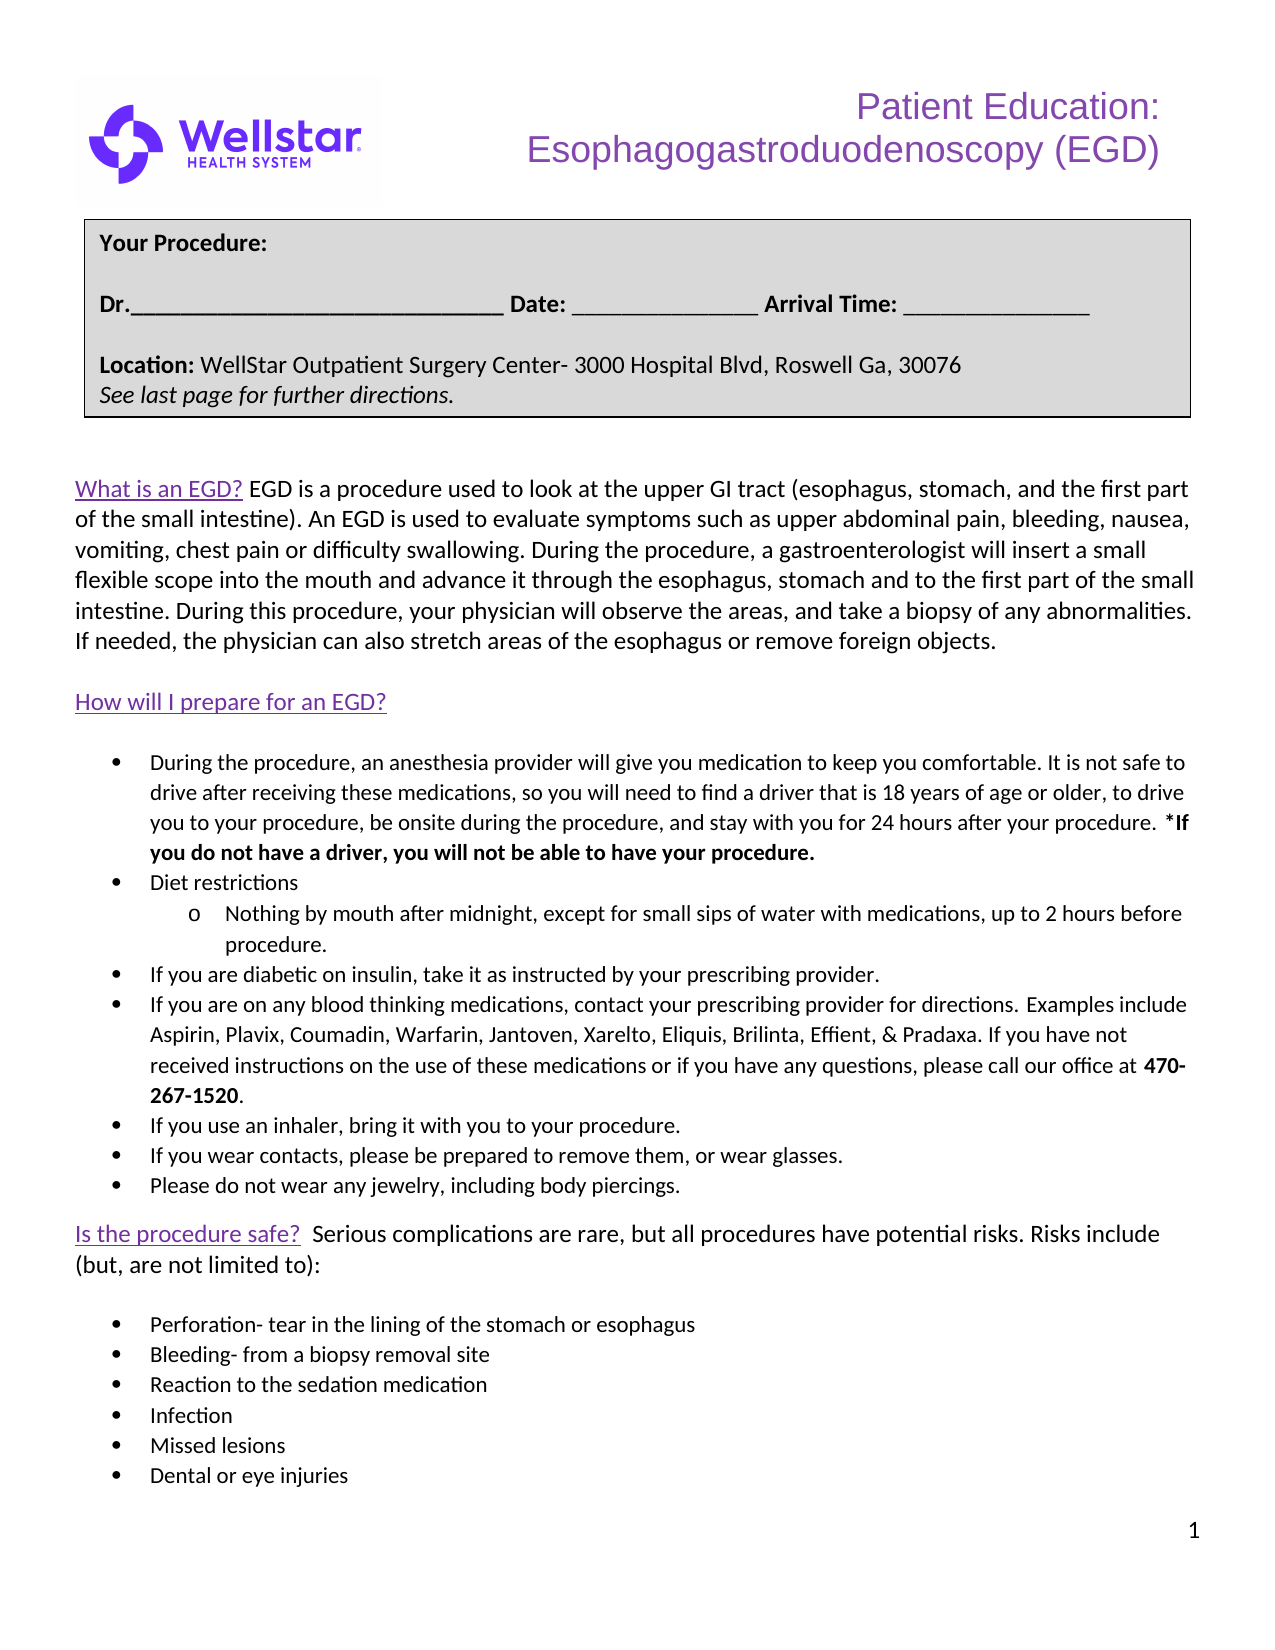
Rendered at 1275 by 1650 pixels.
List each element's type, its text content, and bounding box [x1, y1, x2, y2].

list If you are diabetic on insulin, take it as instructed by your prescribing provider. [112, 960, 1200, 988]
list Perforation- tear in the lining of the stomach or esophagus [112, 1310, 1200, 1338]
list If you wear contacts, please be prepared to remove them, or wear glasses. [112, 1141, 1200, 1169]
list During the procedure, an anesthesia provider will give you medication to keep you comfortable. It is not safe to drive after receiving these medications, so you will need to find a driver that is 18 years of age or older, to drive you to your procedure, be onsite during the procedure, and stay with you for 24 hours after your procedure. *If you do not have a driver, you will not be able to have your procedure. [112, 748, 1200, 866]
list If you are on any blood thinking medications, contact your prescribing provider for directions. Examples include Aspirin, Plavix, Coumadin, Warfarin, Jantoven, Xarelto, Eliquis, Brilinta, Effient, & Pradaxa. If you have not received instructions on the use of these medications or if you have any questions, please call our office at 470-267-1520. [112, 990, 1200, 1109]
list Dental or eye injuries [112, 1461, 1200, 1489]
list Missed lesions [112, 1431, 1200, 1459]
list Bleeding- from a biopsy removal site [112, 1340, 1200, 1368]
picture [75, 75, 382, 207]
list If you use an inhaler, bring it with you to your procedure. [112, 1111, 1200, 1139]
text What is an EGD? EGD is a procedure used to look at the upper GI tract (esophagus, stomach, and the first part of the small intestine). An EGD is used to evaluate symptoms such as upper abdominal pain, bleeding, nausea, vomiting, chest pain or difficulty swallowing. During the procedure, a gastroenterologist will insert a small flexible scope into the mouth and advance it through the esophagus, stomach and to the first part of the small intestine. During this procedure, your physician will observe the areas, and take a biopsy of any abnormalities. If needed, the physician can also stretch areas of the esophagus or remove foreign objects. [75, 473, 1200, 656]
text How will I prepare for an EGD? [75, 687, 1200, 717]
list Infection [112, 1401, 1200, 1429]
text Is the procedure safe? Serious complications are rare, but all procedures have potential risks. Risks include (but, are not limited to): [75, 1218, 1200, 1279]
list Please do not wear any jewelry, including body piercings. [112, 1172, 1200, 1200]
list Reaction to the sedation medication [112, 1371, 1200, 1398]
list Nothing by mouth after midnight, except for small sips of water with medications, up to 2 hours before procedure. [187, 899, 1200, 958]
list Diet restrictions [112, 868, 1200, 896]
